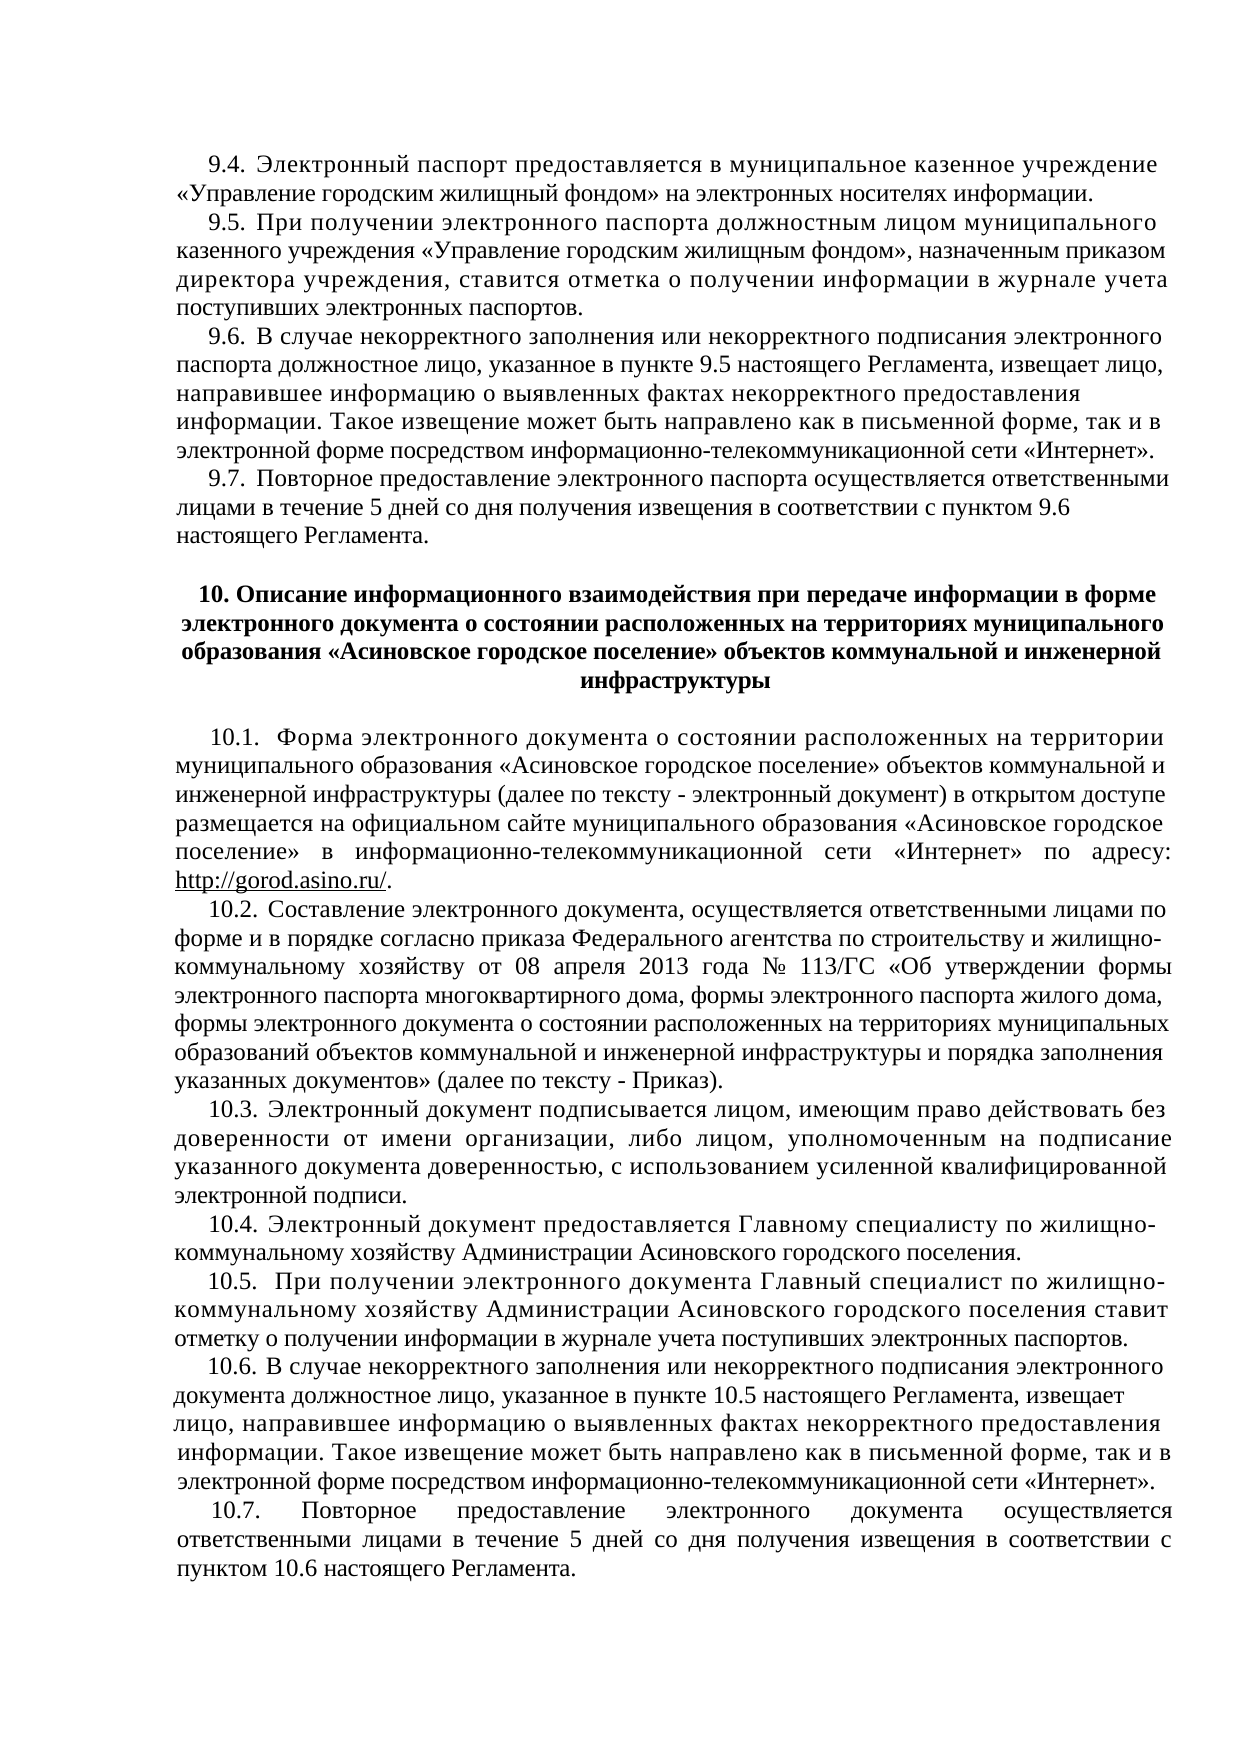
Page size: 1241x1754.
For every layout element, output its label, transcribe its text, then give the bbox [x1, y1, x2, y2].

list Электронный документ предоставляется Главному специалисту по жилищно- коммунальному хозяйству Администрации Асиновского городского поселения. [174, 1209, 1174, 1266]
list В случае некорректного заполнения или некорректного подписания электронного паспорта должностное лицо, указанное в пункте 9.5 настоящего Регламента, извещает лицо, направившее информацию о выявленных фактах некорректного предоставления информации. Такое извещение может быть направлено как в письменной форме, так и в электронной форме посредством информационно-телекоммуникационной сети «Интернет». [176, 321, 1174, 464]
text инфраструктуры [177, 665, 1174, 694]
list Электронный паспорт предоставляется в муниципальное казенное учреждение «Управление городским жилищный фондом» на электронных носителях информации. [176, 150, 1174, 207]
text 10. Описание информационного взаимодействия при передаче информации в форме электронного документа о состоянии расположенных на территориях муниципального образования «Асиновское городское поселение» объектов коммунальной и инженерной [181, 579, 1174, 665]
text 10.1. Форма электронного документа о состоянии расположенных на территории муниципального образования «Асиновское городское поселение» объектов коммунальной и инженерной инфраструктуры (далее по тексту - электронный документ) в открытом доступе размещается на официальном сайте муниципального образования «Асиновское городское поселение» в информационно-телекоммуникационной сети «Интернет» по адресу: http://gorod.asino.ru/. [175, 722, 1174, 894]
text 10.7. Повторное предоставление электронного документа осуществляется ответственными лицами в течение 5 дней со дня получения извещения в соответствии с пунктом 10.6 настоящего Регламента. [177, 1496, 1173, 1582]
list Составление электронного документа, осуществляется ответственными лицами по форме и в порядке согласно приказа Федерального агентства по строительству и жилищно- коммунальному хозяйству от 08 апреля 2013 года № 113/ГС «Об утверждении формы электронного паспорта многоквартирного дома, формы электронного паспорта жилого дома, формы электронного документа о состоянии расположенных на территориях муниципальных образований объектов коммунальной и инженерной инфраструктуры и порядка заполнения указанных документов» (далее по тексту - Приказ). [174, 895, 1174, 1094]
list Повторное предоставление электронного паспорта осуществляется ответственными лицами в течение 5 дней со дня получения извещения в соответствии с пунктом 9.6 настоящего Регламента. [176, 464, 1174, 549]
text 10.6. В случае некорректного заполнения или некорректного подписания электронного документа должностное лицо, указанное в пункте 10.5 настоящего Регламента, извещает лицо, направившее информацию о выявленных фактах некорректного предоставления [173, 1352, 1174, 1438]
text 10.5. При получении электронного документа Главный специалист по жилищно- коммунальному хозяйству Администрации Асиновского городского поселения ставит отметку о получении информации в журнале учета поступивших электронных паспортов. [174, 1266, 1174, 1352]
list При получении электронного паспорта должностным лицом муниципального казенного учреждения «Управление городским жилищным фондом», назначенным приказом директора учреждения, ставится отметка о получении информации в журнале учета поступивших электронных паспортов. [176, 207, 1174, 321]
text информации. Такое извещение может быть направлено как в письменной форме, так и в электронной форме посредством информационно-телекоммуникационной сети «Интернет». [177, 1438, 1173, 1496]
list Электронный документ подписывается лицом, имеющим право действовать без доверенности от имени организации, либо лицом, уполномоченным на подписание указанного документа доверенностью, с использованием усиленной квалифицированной электронной подписи. [174, 1094, 1174, 1209]
